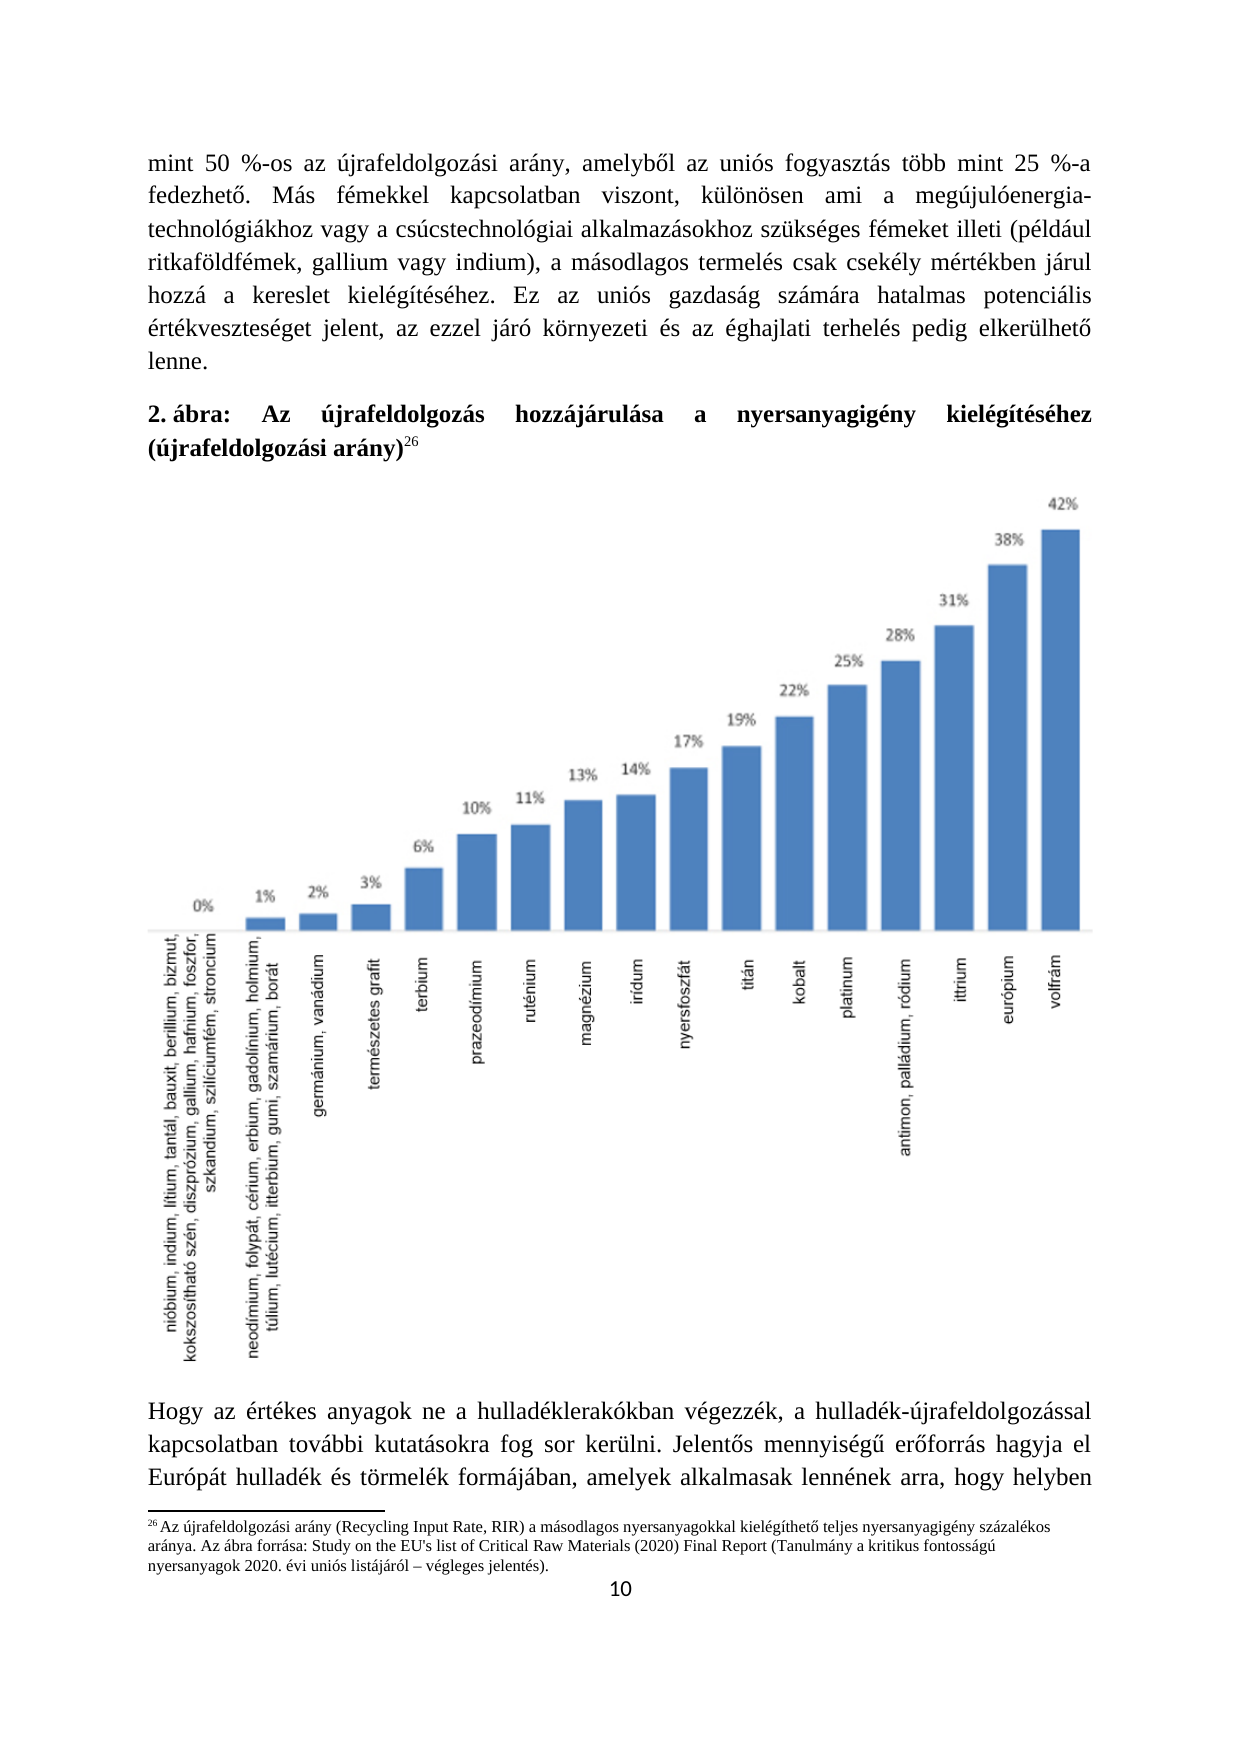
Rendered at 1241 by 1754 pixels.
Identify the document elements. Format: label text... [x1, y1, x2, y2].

picture [147, 486, 1093, 1372]
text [148, 1396, 1093, 1491]
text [148, 148, 1093, 374]
text 2. ábra: Az újrafeldolgozás hozzájárulása a nyersanyagigény kielégítéséhez (újrafeldolgozási arány) [148, 399, 1093, 461]
